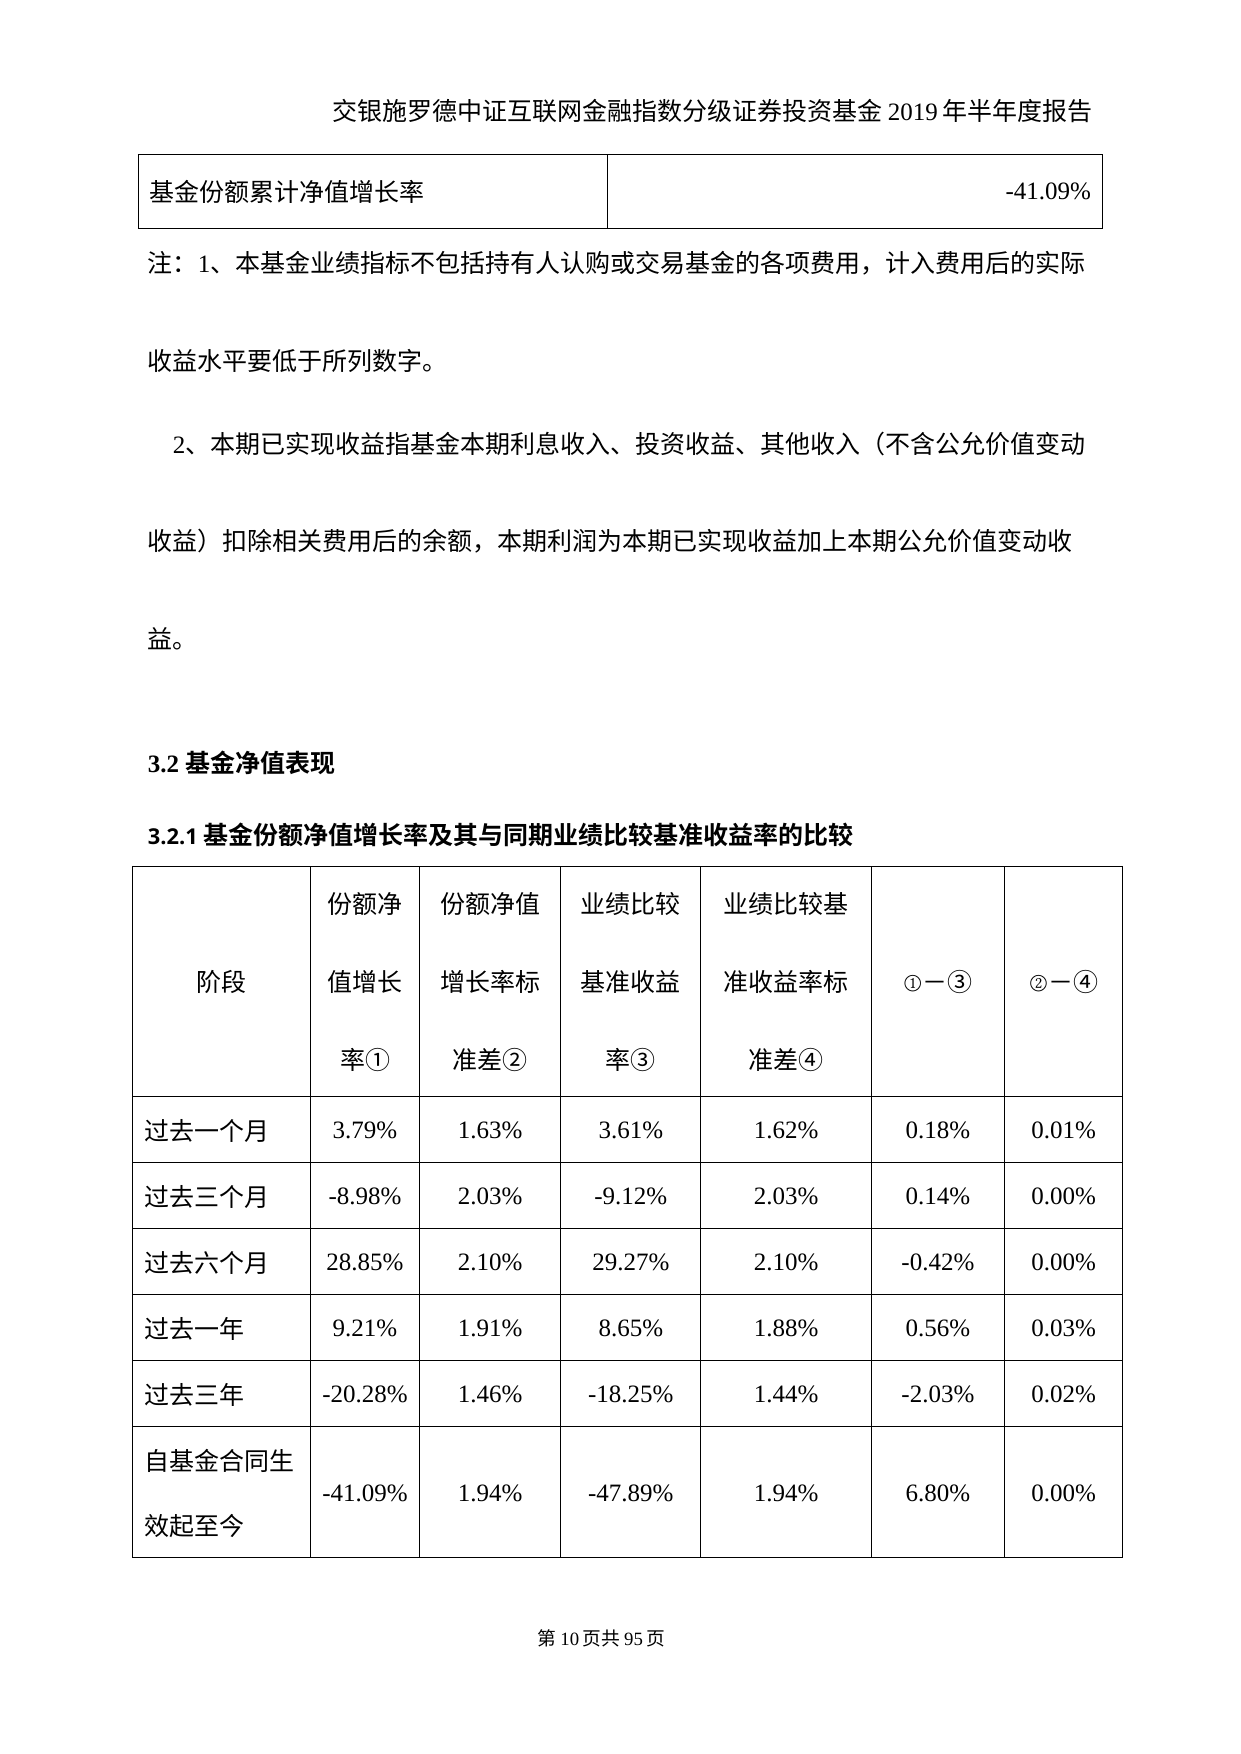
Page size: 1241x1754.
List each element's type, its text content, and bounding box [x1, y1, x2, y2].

table_cell 0.03% [1005, 1295, 1122, 1360]
table_cell 0.00% [1005, 1163, 1122, 1228]
table_cell 0.56% [872, 1295, 1004, 1360]
table_cell 1.94% [420, 1427, 560, 1557]
table_cell -9.12% [561, 1163, 700, 1228]
table_cell 1.46% [420, 1361, 560, 1426]
table_header ②－④ [1005, 867, 1122, 1096]
table_cell -0.42% [872, 1229, 1004, 1294]
table_cell 0.00% [1005, 1229, 1122, 1294]
table_cell 过去六个月 [133, 1229, 310, 1294]
table_cell 过去一年 [133, 1295, 310, 1360]
table_cell 1.63% [420, 1097, 560, 1162]
table_cell -41.09% [608, 155, 1102, 228]
table_header 阶段 [133, 867, 310, 1096]
table_header 业绩比较基准收益率标准差④ [701, 867, 871, 1096]
table_cell 28.85% [311, 1229, 419, 1294]
table_cell 1.91% [420, 1295, 560, 1360]
table_cell 2.10% [701, 1229, 871, 1294]
table_cell 2.03% [420, 1163, 560, 1228]
table_cell 过去一个月 [133, 1097, 310, 1162]
table_cell -18.25% [561, 1361, 700, 1426]
table_cell 自基金合同生效起至今 [133, 1427, 310, 1557]
table_cell 0.02% [1005, 1361, 1122, 1426]
table_cell 3.79% [311, 1097, 419, 1162]
table_cell 1.44% [701, 1361, 871, 1426]
text 2、本期已实现收益指基金本期利息收入、投资收益、其他收入（不含公允价值变动收益）扣除相关费用后的余额，本期利润为本期已实现收益加上本期公允价值变动收益。 [148, 410, 1092, 670]
text 注：1、本基金业绩指标不包括持有人认购或交易基金的各项费用，计入费用后的实际收益水平要低于所列数字。 [148, 229, 1092, 392]
table_cell 9.21% [311, 1295, 419, 1360]
text 3.2.1 基金份额净值增长率及其与同期业绩比较基准收益率的比较 [148, 801, 1092, 866]
table_cell 1.62% [701, 1097, 871, 1162]
table_header ①－③ [872, 867, 1004, 1096]
table_cell -8.98% [311, 1163, 419, 1228]
table_cell 29.27% [561, 1229, 700, 1294]
table_cell -2.03% [872, 1361, 1004, 1426]
table_cell 2.03% [701, 1163, 871, 1228]
subtitle 3.2 基金净值表现 [148, 729, 1092, 794]
table_cell 1.88% [701, 1295, 871, 1360]
table_cell -20.28% [311, 1361, 419, 1426]
table_cell 基金份额累计净值增长率 [139, 155, 607, 228]
table_cell 1.94% [701, 1427, 871, 1557]
table_cell -47.89% [561, 1427, 700, 1557]
table_cell -41.09% [311, 1427, 419, 1557]
table_cell 0.00% [1005, 1427, 1122, 1557]
table_header 份额净值增长率① [311, 867, 419, 1096]
table_header 业绩比较基准收益率③ [561, 867, 700, 1096]
table_cell 0.18% [872, 1097, 1004, 1162]
table_cell 8.65% [561, 1295, 700, 1360]
table_header 份额净值增长率标准差② [420, 867, 560, 1096]
table_cell 2.10% [420, 1229, 560, 1294]
table_cell 3.61% [561, 1097, 700, 1162]
table_cell 0.14% [872, 1163, 1004, 1228]
table_cell 6.80% [872, 1427, 1004, 1557]
table_cell 0.01% [1005, 1097, 1122, 1162]
table_cell 过去三年 [133, 1361, 310, 1426]
table_cell 过去三个月 [133, 1163, 310, 1228]
